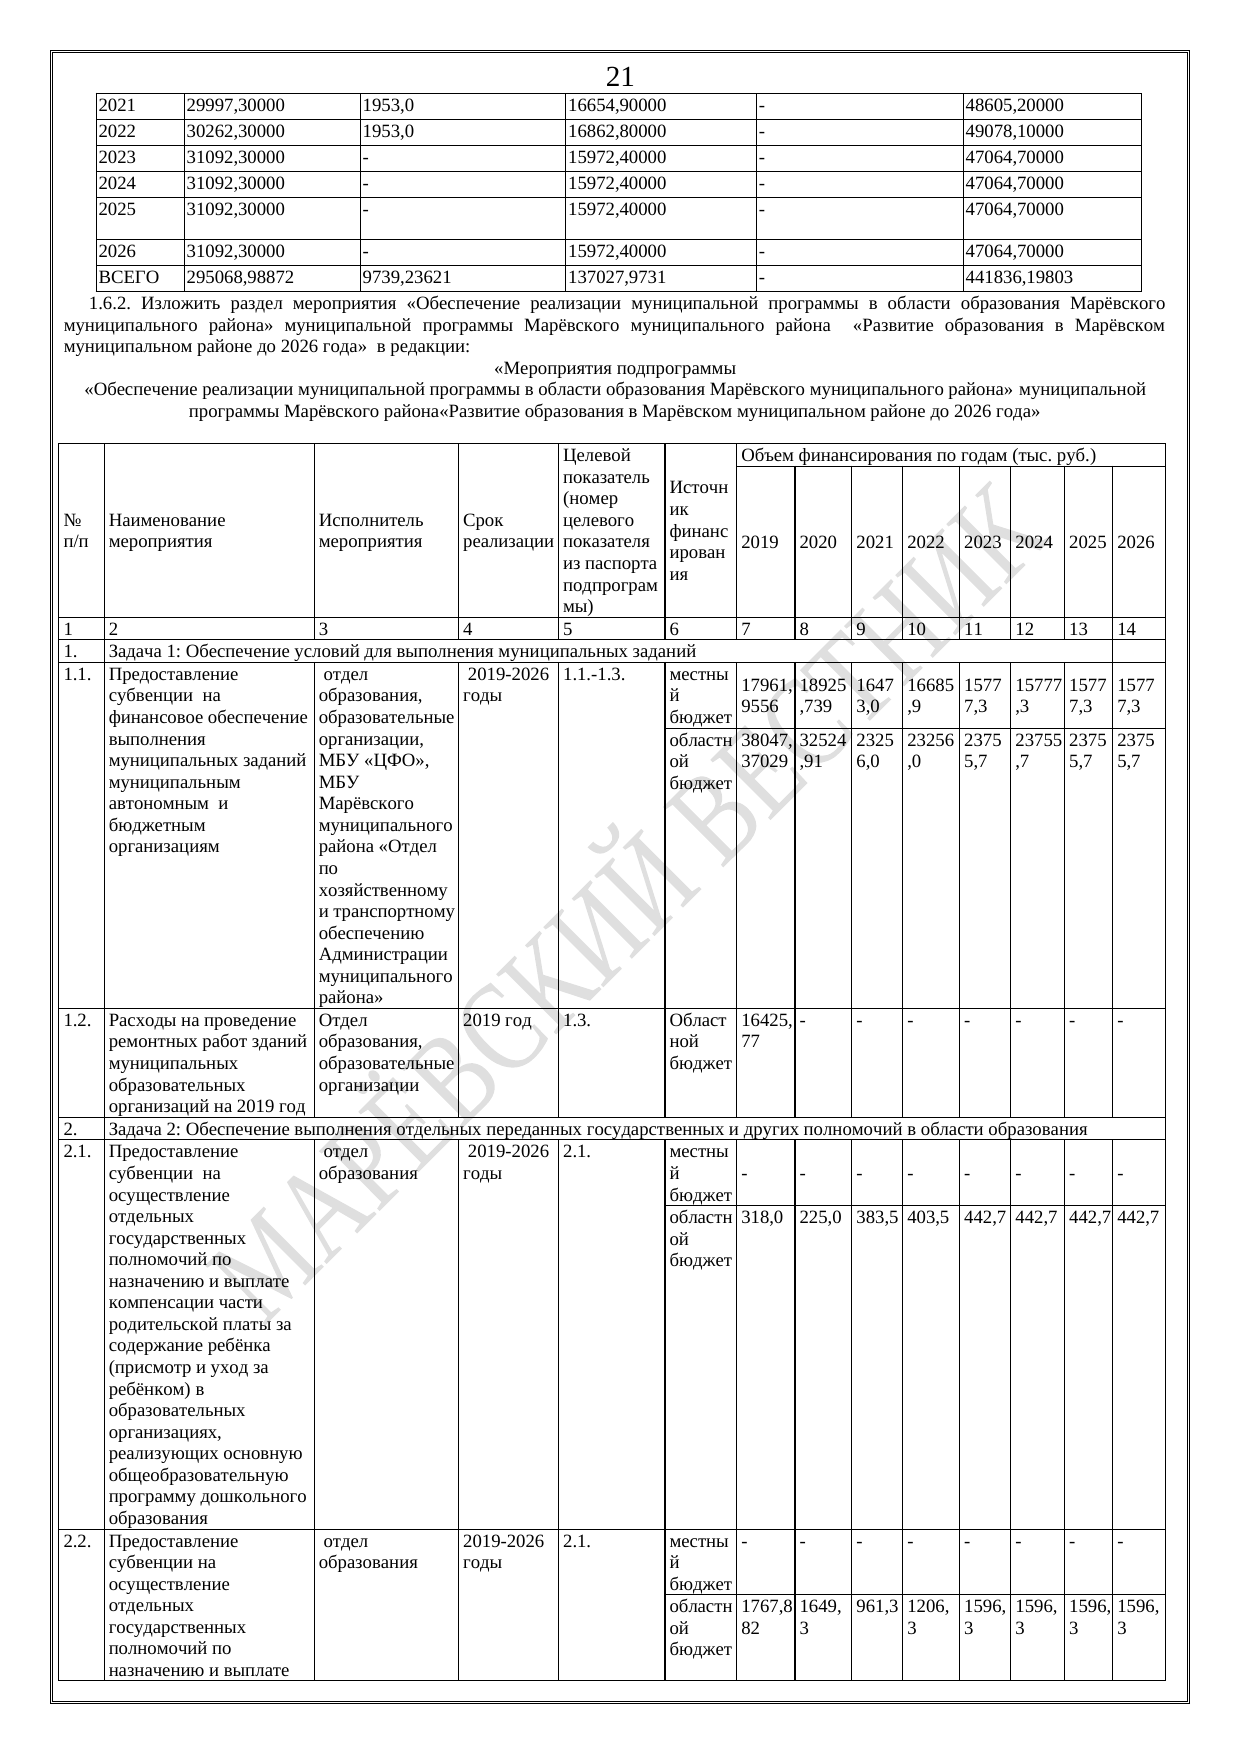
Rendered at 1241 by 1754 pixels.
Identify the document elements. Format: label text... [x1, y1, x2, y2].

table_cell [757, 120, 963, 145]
text «Мероприятия подпрограммы [63, 357, 1167, 378]
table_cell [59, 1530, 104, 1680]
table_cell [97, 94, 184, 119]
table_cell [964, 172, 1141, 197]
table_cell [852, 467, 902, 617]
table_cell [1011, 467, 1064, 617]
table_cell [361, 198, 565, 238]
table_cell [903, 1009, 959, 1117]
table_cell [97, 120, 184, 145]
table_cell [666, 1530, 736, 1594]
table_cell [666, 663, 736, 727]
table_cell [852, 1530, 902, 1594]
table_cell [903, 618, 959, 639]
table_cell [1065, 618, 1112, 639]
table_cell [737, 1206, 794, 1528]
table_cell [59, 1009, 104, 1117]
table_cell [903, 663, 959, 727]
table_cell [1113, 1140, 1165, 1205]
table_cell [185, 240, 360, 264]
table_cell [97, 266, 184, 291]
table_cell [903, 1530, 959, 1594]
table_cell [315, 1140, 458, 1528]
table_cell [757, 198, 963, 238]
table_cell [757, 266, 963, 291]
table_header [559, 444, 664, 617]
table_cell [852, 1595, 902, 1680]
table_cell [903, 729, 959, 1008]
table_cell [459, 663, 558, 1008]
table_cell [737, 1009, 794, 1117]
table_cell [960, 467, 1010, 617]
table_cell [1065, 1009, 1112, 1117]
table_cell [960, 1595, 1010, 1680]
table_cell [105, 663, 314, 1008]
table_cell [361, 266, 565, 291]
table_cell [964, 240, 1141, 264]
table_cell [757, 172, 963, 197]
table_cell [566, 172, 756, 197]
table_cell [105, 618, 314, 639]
text «Обеспечение реализации муниципальной программы в области образования Марёвского муниципального района» муниципальной программы Марёвского района«Развитие образования в Марёвском муниципальном районе до 2026 года» [63, 378, 1167, 421]
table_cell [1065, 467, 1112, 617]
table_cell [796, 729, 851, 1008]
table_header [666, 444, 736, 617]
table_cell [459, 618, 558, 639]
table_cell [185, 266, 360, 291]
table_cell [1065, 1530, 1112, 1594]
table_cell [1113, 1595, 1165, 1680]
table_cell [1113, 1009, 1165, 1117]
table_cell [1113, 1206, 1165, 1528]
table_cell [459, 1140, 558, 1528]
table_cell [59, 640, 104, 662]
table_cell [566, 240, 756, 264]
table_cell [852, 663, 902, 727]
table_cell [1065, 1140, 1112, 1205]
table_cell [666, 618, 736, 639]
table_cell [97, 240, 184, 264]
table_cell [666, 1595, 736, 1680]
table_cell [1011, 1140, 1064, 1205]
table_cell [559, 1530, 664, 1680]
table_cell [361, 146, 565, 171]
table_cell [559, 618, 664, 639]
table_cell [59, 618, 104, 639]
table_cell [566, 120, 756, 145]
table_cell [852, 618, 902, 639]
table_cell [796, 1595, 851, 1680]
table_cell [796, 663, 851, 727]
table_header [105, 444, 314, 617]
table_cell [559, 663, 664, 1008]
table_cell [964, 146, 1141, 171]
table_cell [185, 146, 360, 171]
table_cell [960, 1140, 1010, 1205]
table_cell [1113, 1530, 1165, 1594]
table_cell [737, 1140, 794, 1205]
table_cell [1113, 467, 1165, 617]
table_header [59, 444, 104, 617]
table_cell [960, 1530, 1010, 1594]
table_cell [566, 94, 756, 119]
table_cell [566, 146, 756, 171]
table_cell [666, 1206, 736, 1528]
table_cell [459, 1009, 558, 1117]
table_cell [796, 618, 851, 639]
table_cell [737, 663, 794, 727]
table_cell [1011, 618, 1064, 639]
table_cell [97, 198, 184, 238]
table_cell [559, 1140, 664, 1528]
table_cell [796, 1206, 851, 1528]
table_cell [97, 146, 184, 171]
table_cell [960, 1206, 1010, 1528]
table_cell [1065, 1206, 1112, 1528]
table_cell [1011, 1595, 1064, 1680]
text 1.6.2. Изложить раздел мероприятия «Обеспечение реализации муниципальной программы в области образования Марёвского муниципального района» муниципальной программы Марёвского муниципального района «Развитие образования в Марёвском муниципальном районе до 2026 года» в редакции: [63, 292, 1167, 357]
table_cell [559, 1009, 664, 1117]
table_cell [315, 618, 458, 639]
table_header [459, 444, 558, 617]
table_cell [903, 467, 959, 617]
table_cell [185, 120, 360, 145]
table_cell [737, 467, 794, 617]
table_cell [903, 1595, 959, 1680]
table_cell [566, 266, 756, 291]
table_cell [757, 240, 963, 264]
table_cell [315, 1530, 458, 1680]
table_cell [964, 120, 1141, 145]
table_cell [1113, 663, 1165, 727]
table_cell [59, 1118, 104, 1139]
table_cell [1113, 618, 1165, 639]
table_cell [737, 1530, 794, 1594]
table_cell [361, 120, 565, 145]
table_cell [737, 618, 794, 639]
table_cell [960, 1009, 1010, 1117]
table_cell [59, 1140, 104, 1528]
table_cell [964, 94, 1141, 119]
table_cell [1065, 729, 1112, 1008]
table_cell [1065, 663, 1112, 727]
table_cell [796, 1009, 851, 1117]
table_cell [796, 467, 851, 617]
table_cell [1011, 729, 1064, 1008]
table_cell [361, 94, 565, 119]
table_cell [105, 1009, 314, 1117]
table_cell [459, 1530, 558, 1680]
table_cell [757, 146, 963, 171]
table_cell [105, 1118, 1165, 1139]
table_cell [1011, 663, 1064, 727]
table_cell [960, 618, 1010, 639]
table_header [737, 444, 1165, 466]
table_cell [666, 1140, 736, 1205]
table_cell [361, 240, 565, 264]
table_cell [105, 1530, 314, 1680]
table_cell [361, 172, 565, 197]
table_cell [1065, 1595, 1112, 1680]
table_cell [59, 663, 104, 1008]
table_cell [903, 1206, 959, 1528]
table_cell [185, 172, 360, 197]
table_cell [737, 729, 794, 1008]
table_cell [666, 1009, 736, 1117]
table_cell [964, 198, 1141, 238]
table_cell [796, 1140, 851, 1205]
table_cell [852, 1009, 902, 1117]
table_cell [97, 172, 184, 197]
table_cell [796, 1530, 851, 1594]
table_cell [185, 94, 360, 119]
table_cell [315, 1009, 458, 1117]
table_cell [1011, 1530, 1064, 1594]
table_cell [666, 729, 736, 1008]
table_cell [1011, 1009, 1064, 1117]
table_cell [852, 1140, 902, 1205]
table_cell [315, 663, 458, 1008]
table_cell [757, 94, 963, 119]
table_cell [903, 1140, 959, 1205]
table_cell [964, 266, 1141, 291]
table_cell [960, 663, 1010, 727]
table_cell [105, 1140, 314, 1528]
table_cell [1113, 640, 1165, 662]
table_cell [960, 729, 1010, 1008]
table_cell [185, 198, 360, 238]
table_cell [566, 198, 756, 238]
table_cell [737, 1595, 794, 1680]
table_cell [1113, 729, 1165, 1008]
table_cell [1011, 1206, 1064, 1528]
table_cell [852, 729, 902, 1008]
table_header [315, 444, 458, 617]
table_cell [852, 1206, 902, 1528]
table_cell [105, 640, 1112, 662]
